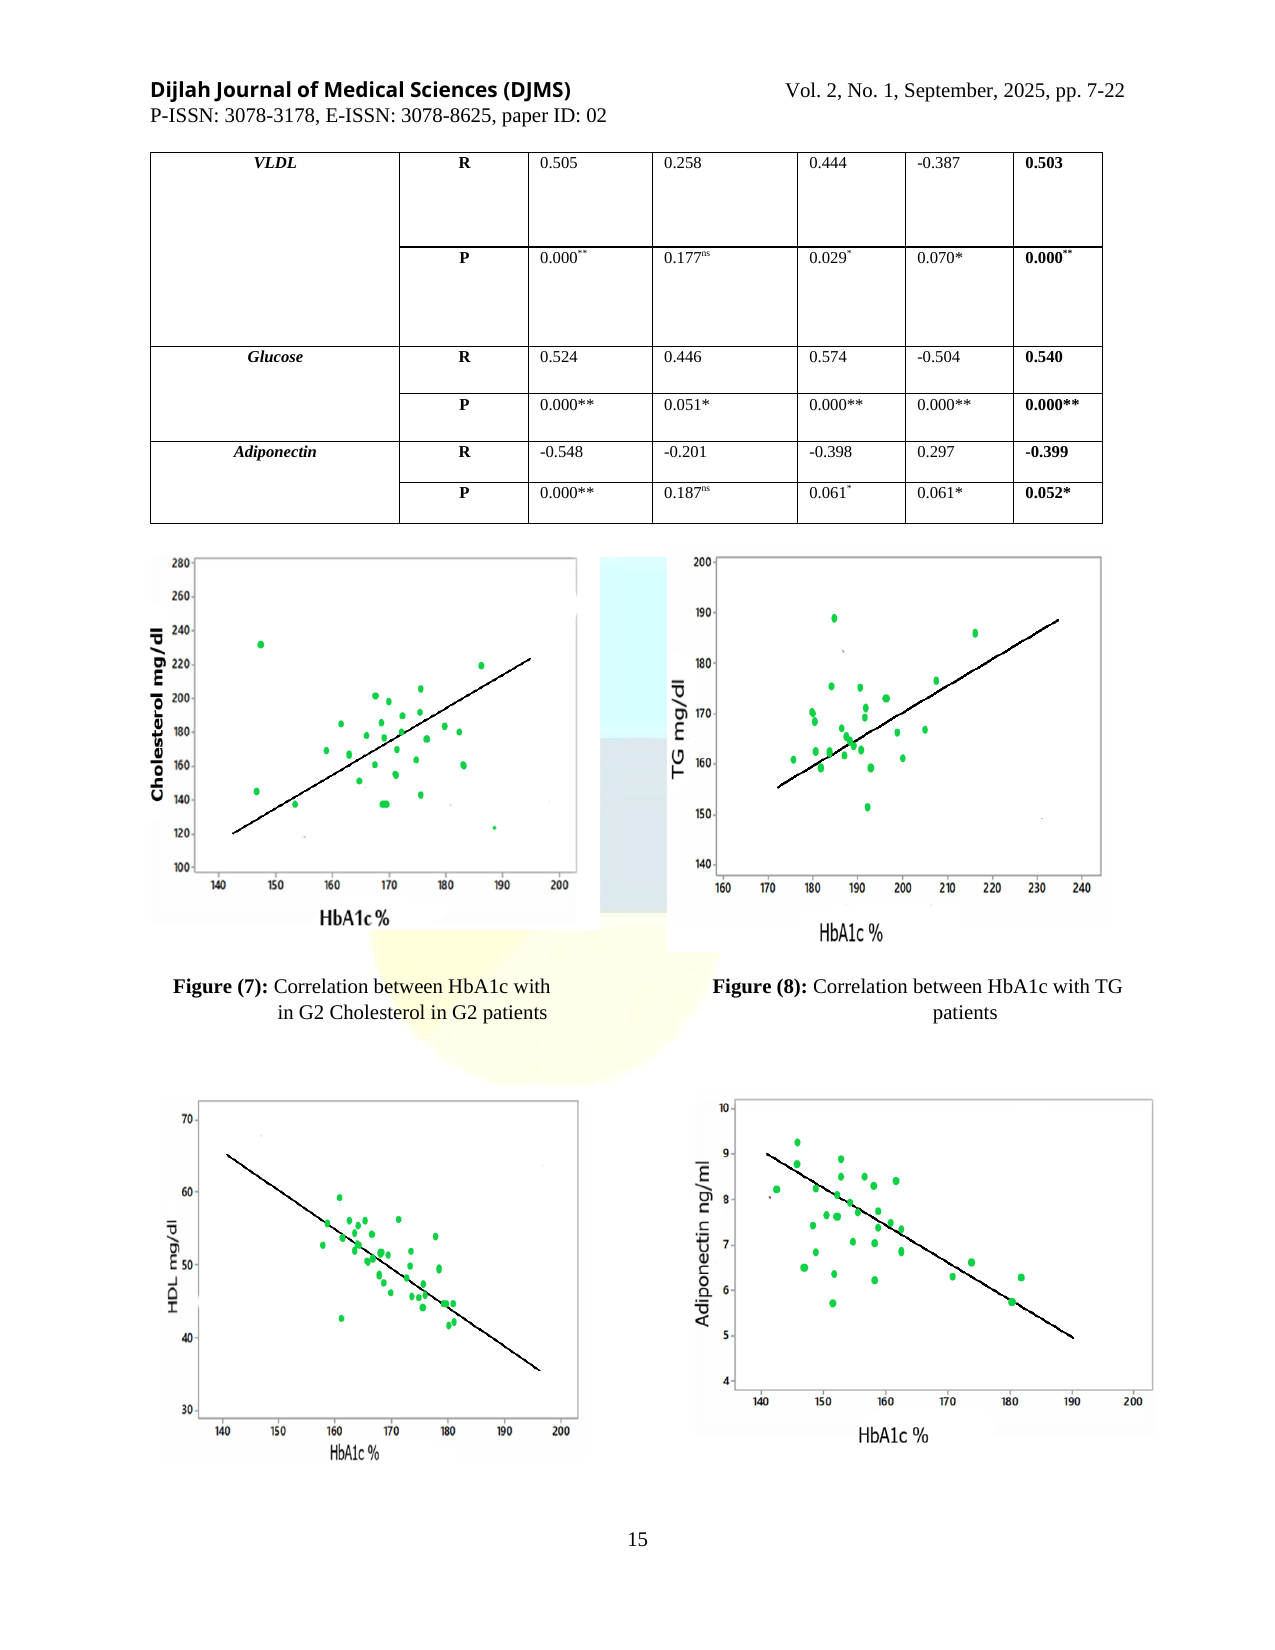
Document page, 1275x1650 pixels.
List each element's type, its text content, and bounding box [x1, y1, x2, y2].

table_cell 0.524 [529, 347, 652, 393]
table_cell 0.070* [906, 248, 1013, 346]
table_cell 0.000** [529, 394, 652, 441]
table_cell Glucose [151, 347, 399, 441]
table_cell 0.000** [529, 483, 652, 523]
table_cell -0.399 [1014, 442, 1102, 482]
table_cell 0.029* [798, 248, 905, 346]
picture [682, 1083, 1167, 1455]
table_cell Adiponectin [151, 442, 399, 523]
table_cell 0.000** [529, 248, 652, 346]
table_cell 0.052* [1014, 483, 1102, 523]
table_cell P [400, 248, 528, 346]
table_cell R [400, 347, 528, 393]
table_cell -0.504 [906, 347, 1013, 393]
table_cell 0.000** [798, 394, 905, 441]
table_cell R [400, 153, 528, 246]
table_cell P [400, 483, 528, 523]
picture [158, 1085, 587, 1461]
table_cell 0.177ns [653, 248, 797, 346]
table_cell P [400, 394, 528, 441]
table_cell -0.387 [906, 153, 1013, 246]
table_cell 0.061* [798, 483, 905, 523]
picture [137, 543, 600, 930]
table_cell -0.201 [653, 442, 797, 482]
table_cell 0.051* [653, 394, 797, 441]
text Figure (7): Correlation between HbA1c with Figure (8): Correlation between HbA1c with TG in G2 Cholesterol in G2 patients patients [150, 974, 1125, 1024]
table_cell VLDL [151, 153, 399, 346]
table_cell -0.398 [798, 442, 905, 482]
table_cell -0.548 [529, 442, 652, 482]
table_cell R [400, 442, 528, 482]
table_cell 0.000** [906, 394, 1013, 441]
table_cell 0.258 [653, 153, 797, 246]
table_cell 0.187ns [653, 483, 797, 523]
table_cell 0.000** [1014, 394, 1102, 441]
table_cell 0.503 [1014, 153, 1102, 246]
picture [666, 535, 1123, 950]
table_cell 0.505 [529, 153, 652, 246]
table_cell 0.297 [906, 442, 1013, 482]
table_cell 0.000** [1014, 248, 1102, 346]
table_cell 0.540 [1014, 347, 1102, 393]
table_cell 0.444 [798, 153, 905, 246]
table_cell 0.446 [653, 347, 797, 393]
table_cell 0.574 [798, 347, 905, 393]
table_cell 0.061* [906, 483, 1013, 523]
